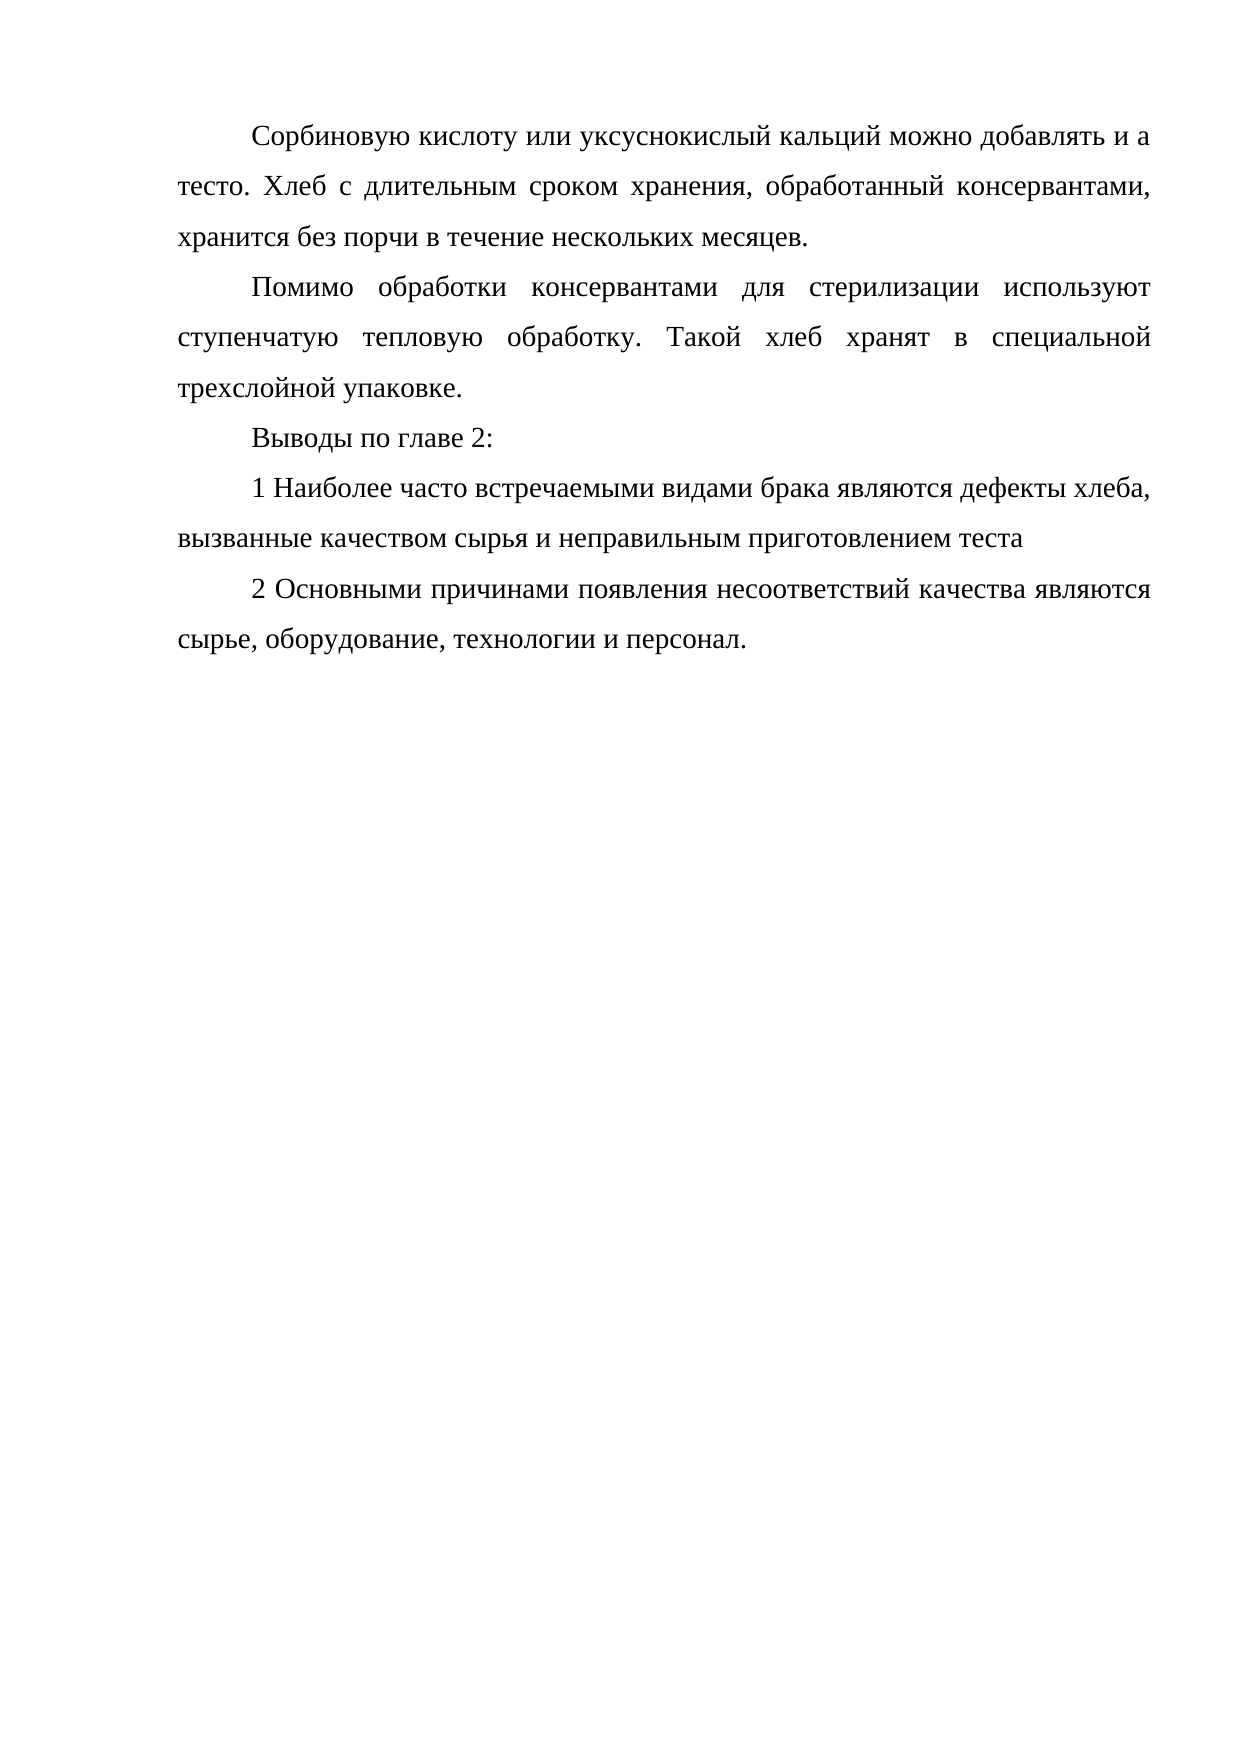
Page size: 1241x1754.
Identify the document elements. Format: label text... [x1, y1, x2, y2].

text 1 Наиболее часто встречаемыми видами брака являются дефекты хлеба, вызванные качеством сырья и неправильным приготовлением теста [177, 470, 1152, 554]
text 2 Основными причинами появления несоответствий качества являются сырье, оборудование, технологии и персонал. [177, 571, 1152, 655]
text Помимо обработки консервантами для стерилизации используют ступенчатую тепловую обработку. Такой хлеб хранят в специальной трехслойной упаковке. [177, 269, 1152, 403]
text Выводы по главе 2: [177, 420, 1152, 453]
text Сорбиновую кислоту или уксуснокислый кальций можно добавлять и а тесто. Хлеб с длительным сроком хранения, обработанный консервантами, хранится без порчи в течение нескольких месяцев. [177, 118, 1152, 252]
